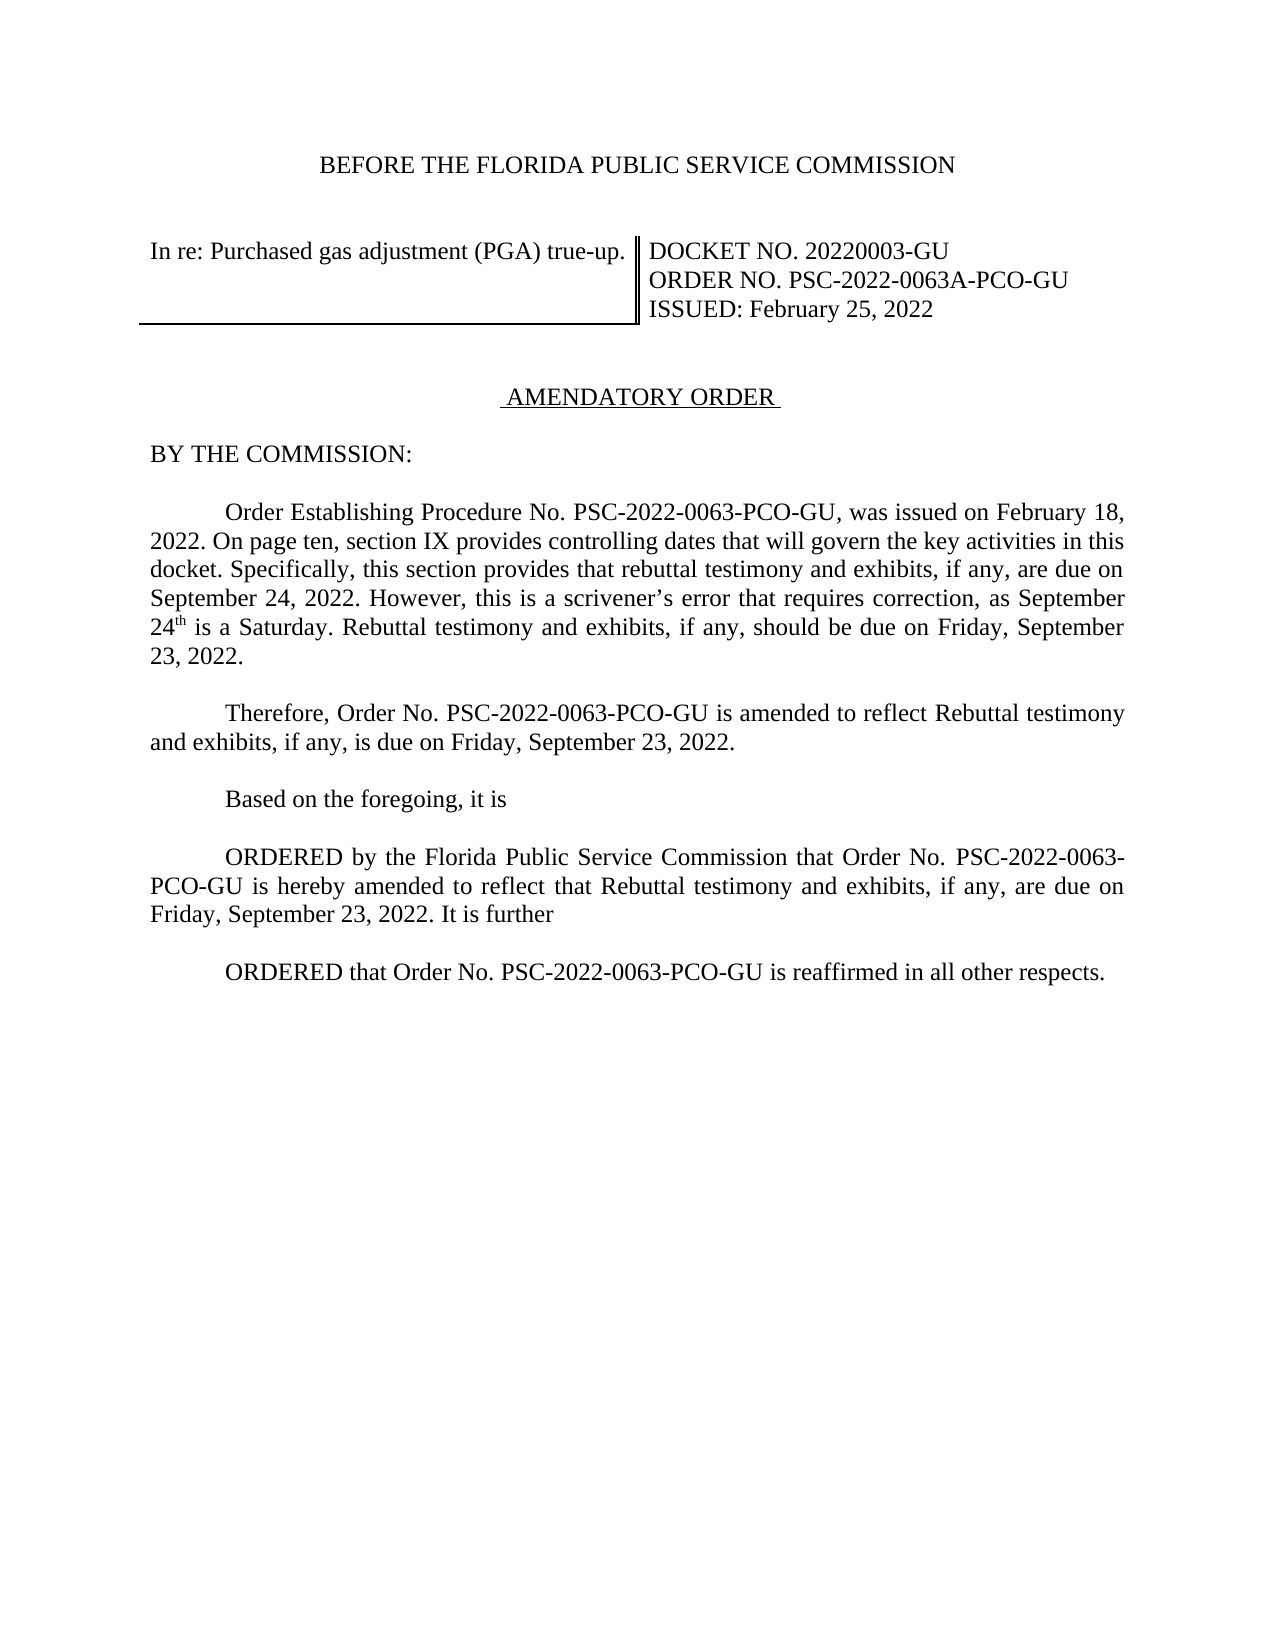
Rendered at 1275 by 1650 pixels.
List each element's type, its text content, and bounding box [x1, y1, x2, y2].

text Order Establishing Procedure No. PSC-2022-0063-PCO-GU, was issued on February 18, 2022. On page ten, section IX provides controlling dates that will govern the key activities in this docket. Specifically, this section provides that rebuttal testimony and exhibits, if any, are due on September 24, 2022. However, this is a scrivener’s error that requires correction, as September 24th is a Saturday. Rebuttal testimony and exhibits, if any, should be due on Friday, September 23, 2022. [150, 497, 1125, 669]
text Therefore, Order No. PSC-2022-0063-PCO-GU is amended to reflect Rebuttal testimony and exhibits, if any, is due on Friday, September 23, 2022. [150, 698, 1125, 756]
subtitle BEFORE THE FLORIDA PUBLIC SERVICE COMMISSION [150, 150, 1125, 179]
text ORDERED by the Public Service Commission that Order No. PSC-2022-0063-PCO-GU is hereby amended to reflect that Rebuttal testimony and exhibits, if any, are due on Friday, September 23, 2022. It is further [150, 842, 1125, 928]
table_header DOCKET NO. 20220003-GU ORDER NO. PSC-2022-0063A-PCO-GU ISSUED: February 25, 2022 [640, 236, 1136, 322]
text Based on the foregoing, it is [150, 784, 1125, 813]
table_header In re: Purchased gas adjustment (PGA) true-up. [139, 236, 635, 322]
text AMENDATORY ORDER [150, 382, 1125, 411]
text BY THE COMMISSION: [150, 439, 1125, 468]
text ORDERED that Order No. PSC-2022-0063-PCO-GU is reaffirmed in all other respects. [150, 957, 1125, 986]
